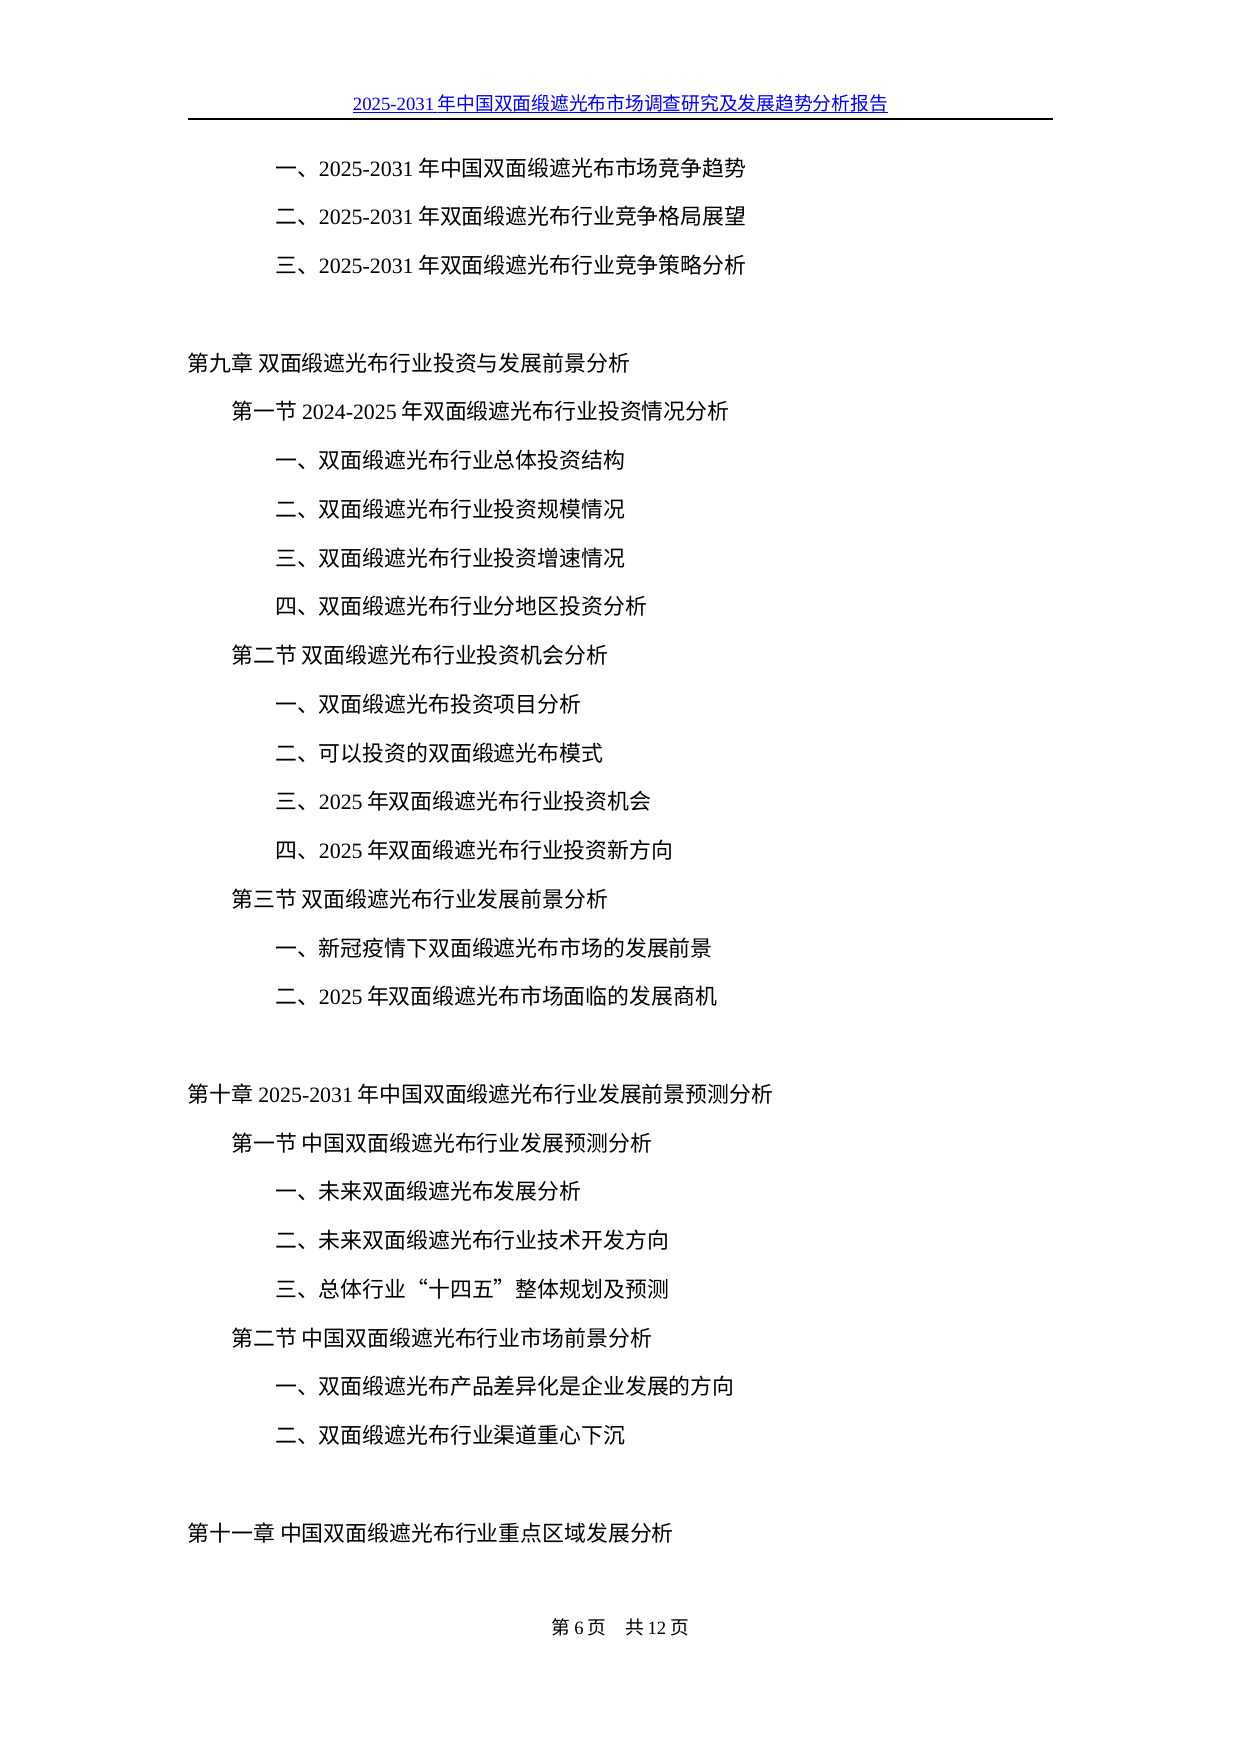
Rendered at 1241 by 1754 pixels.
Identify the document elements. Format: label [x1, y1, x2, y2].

text [187, 150, 1053, 1548]
